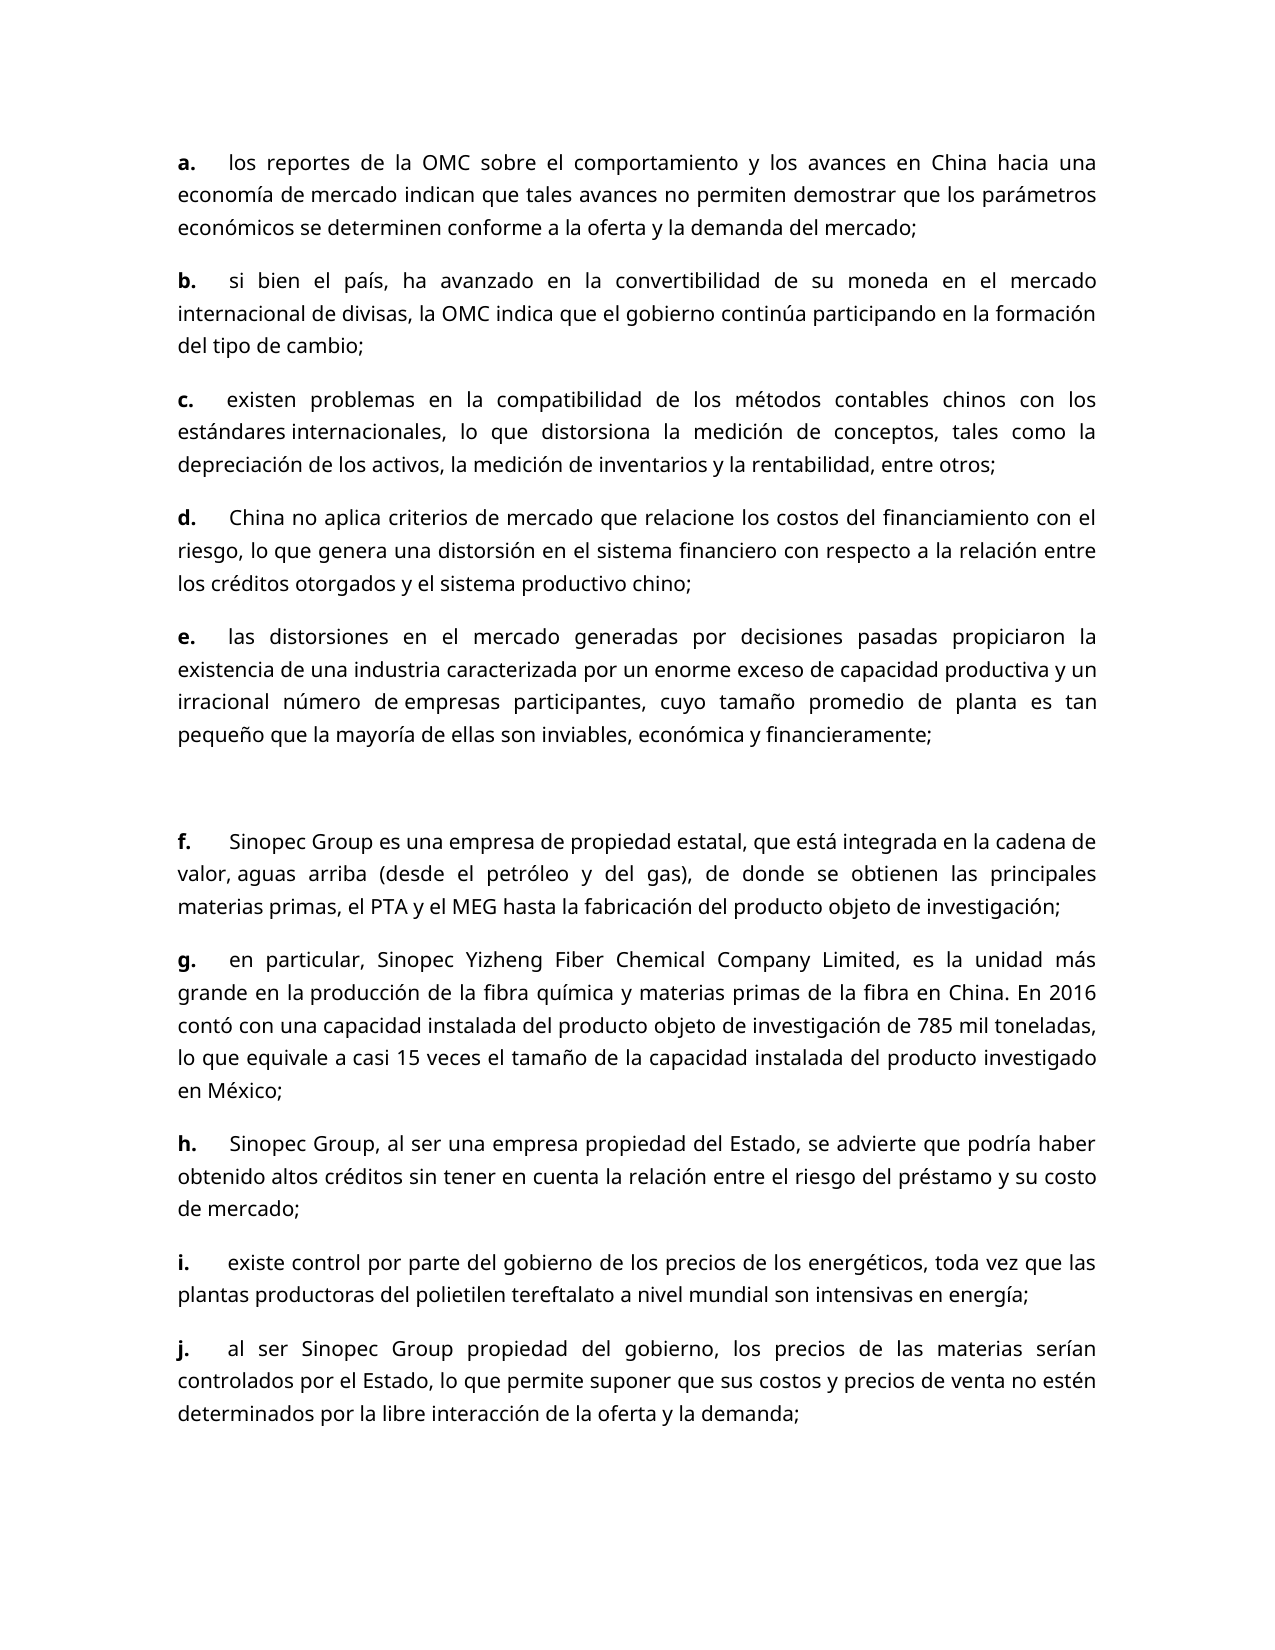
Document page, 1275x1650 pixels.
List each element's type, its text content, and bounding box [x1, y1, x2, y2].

text j. al ser Sinopec Group propiedad del gobierno, los precios de las materias serían controlados por el Estado, lo que permite suponer que sus costos y precios de venta no estén determinados por la libre interacción de la oferta y la demanda; [177, 1334, 1098, 1428]
text a. los reportes de la OMC sobre el comportamiento y los avances en China hacia una economía de mercado indican que tales avances no permiten demostrar que los parámetros económicos se determinen conforme a la oferta y la demanda del mercado; [177, 148, 1098, 241]
text e. las distorsiones en el mercado generadas por decisiones pasadas propiciaron la existencia de una industria caracterizada por un enorme exceso de capacidad productiva y un irracional número de empresas participantes, cuyo tamaño promedio de planta es tan pequeño que la mayoría de ellas son inviables, económica y financieramente; [177, 622, 1098, 748]
text i. existe control por parte del gobierno de los precios de los energéticos, toda vez que las plantas productoras del polietilen tereftalato a nivel mundial son intensivas en energía; [177, 1248, 1098, 1309]
text g. en particular, Sinopec Yizheng Fiber Chemical Company Limited, es la unidad más grande en la producción de la fibra química y materias primas de la fibra en China. En 2016 contó con una capacidad instalada del producto objeto de investigación de 785 mil toneladas, lo que equivale a casi 15 veces el tamaño de la capacidad instalada del producto investigado en México; [177, 946, 1098, 1104]
text d. China no aplica criterios de mercado que relacione los costos del financiamiento con el riesgo, lo que genera una distorsión en el sistema financiero con respecto a la relación entre los créditos otorgados y el sistema productivo chino; [177, 503, 1098, 597]
text b. si bien el país, ha avanzado en la convertibilidad de su moneda en el mercado internacional de divisas, la OMC indica que el gobierno continúa participando en la formación del tipo de cambio; [177, 266, 1098, 360]
text c. existen problemas en la compatibilidad de los métodos contables chinos con los estándares internacionales, lo que distorsiona la medición de conceptos, tales como la depreciación de los activos, la medición de inventarios y la rentabilidad, entre otros; [177, 385, 1098, 478]
text h. Sinopec Group, al ser una empresa propiedad del Estado, se advierte que podría haber obtenido altos créditos sin tener en cuenta la relación entre el riesgo del préstamo y su costo de mercado; [177, 1129, 1098, 1223]
text f. Sinopec Group es una empresa de propiedad estatal, que está integrada en la cadena de valor, aguas arriba (desde el petróleo y del gas), de donde se obtienen las principales materias primas, el PTA y el MEG hasta la fabricación del producto objeto de investigación; [177, 827, 1098, 921]
